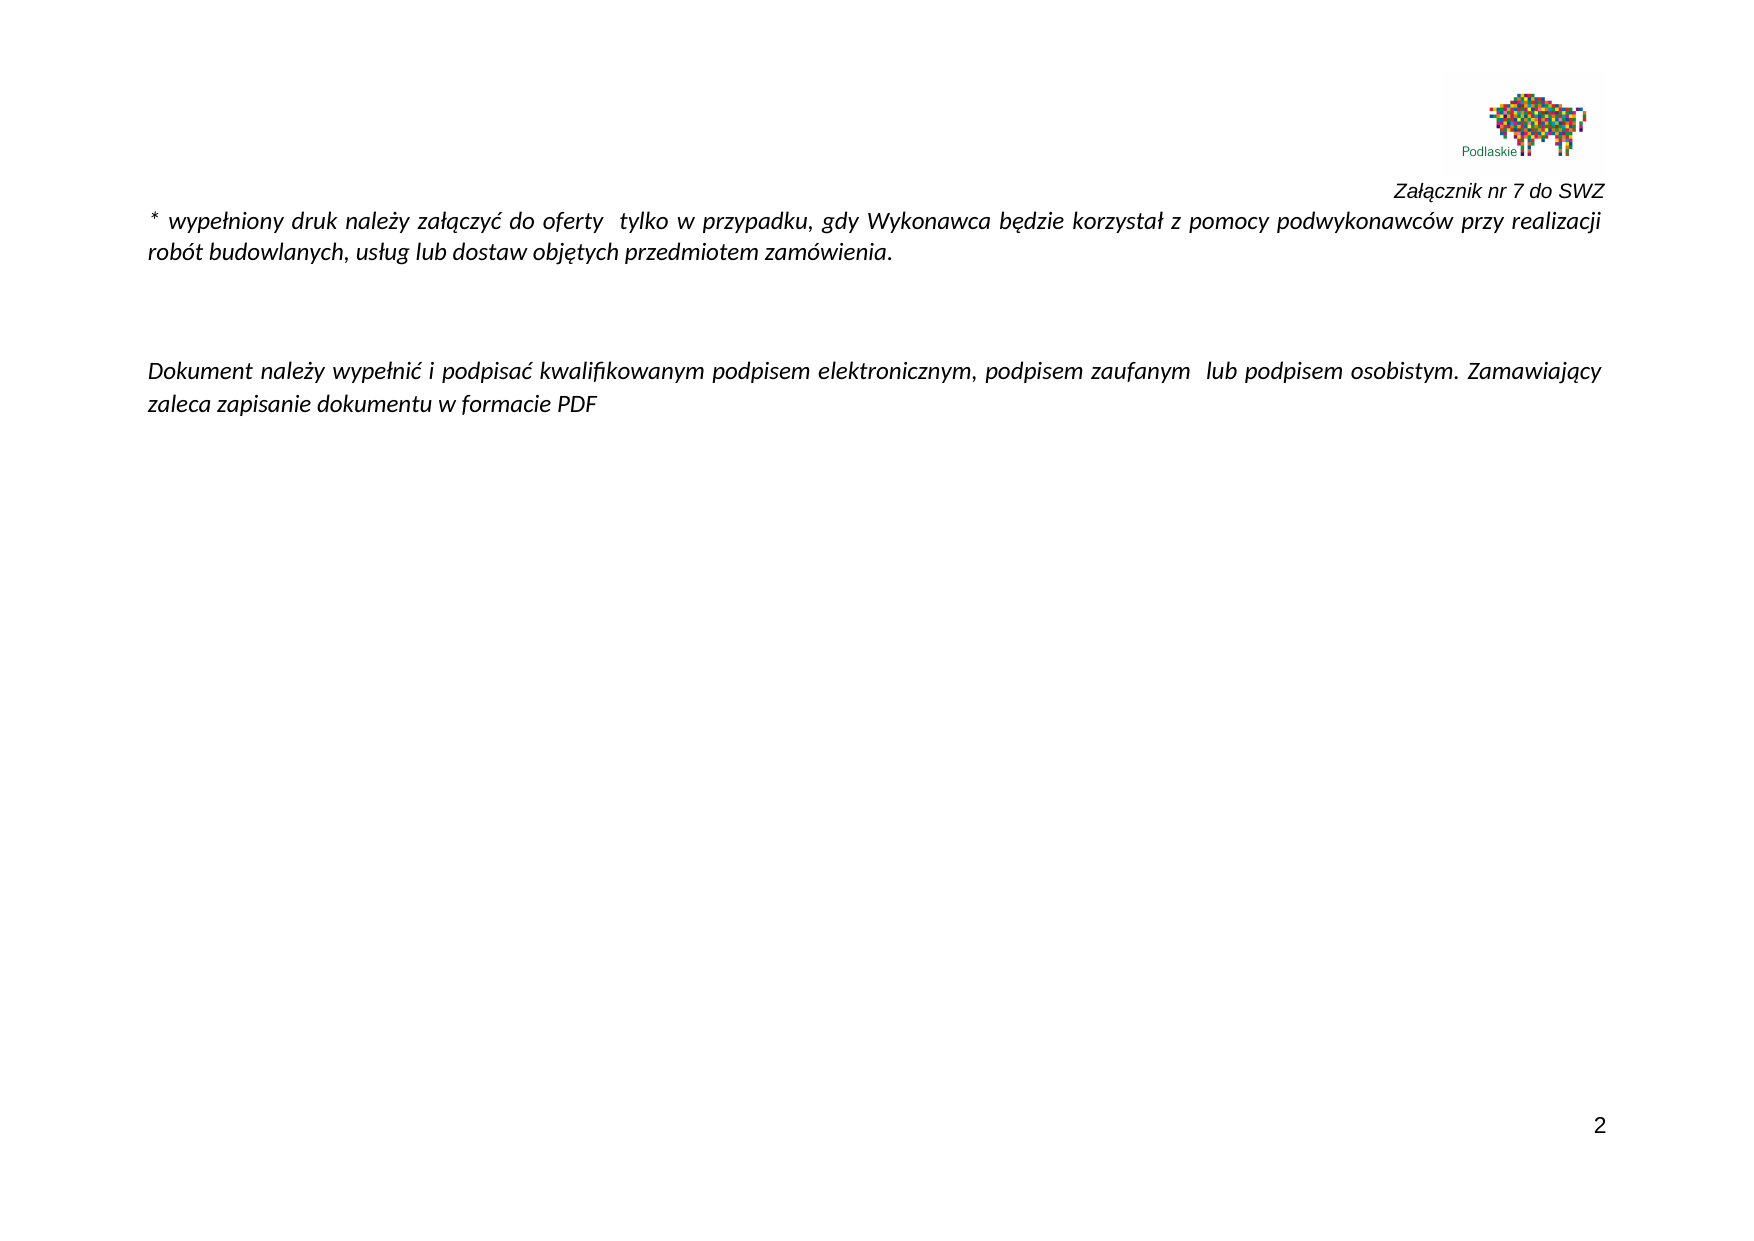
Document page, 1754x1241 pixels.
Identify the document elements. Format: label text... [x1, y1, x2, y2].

text * wypełniony druk należy załączyć do oferty tylko w przypadku, gdy Wykonawca będzie korzystał z pomocy podwykonawców przy realizacji robót budowlanych, usług lub dostaw objętych przedmiotem zamówienia. [148, 205, 1606, 266]
text Dokument należy wypełnić i podpisać kwalifikowanym podpisem elektronicznym, podpisem zaufanym lub podpisem osobistym. Zamawiający zaleca zapisanie dokumentu w formacie PDF [148, 355, 1606, 419]
picture [1442, 73, 1607, 177]
